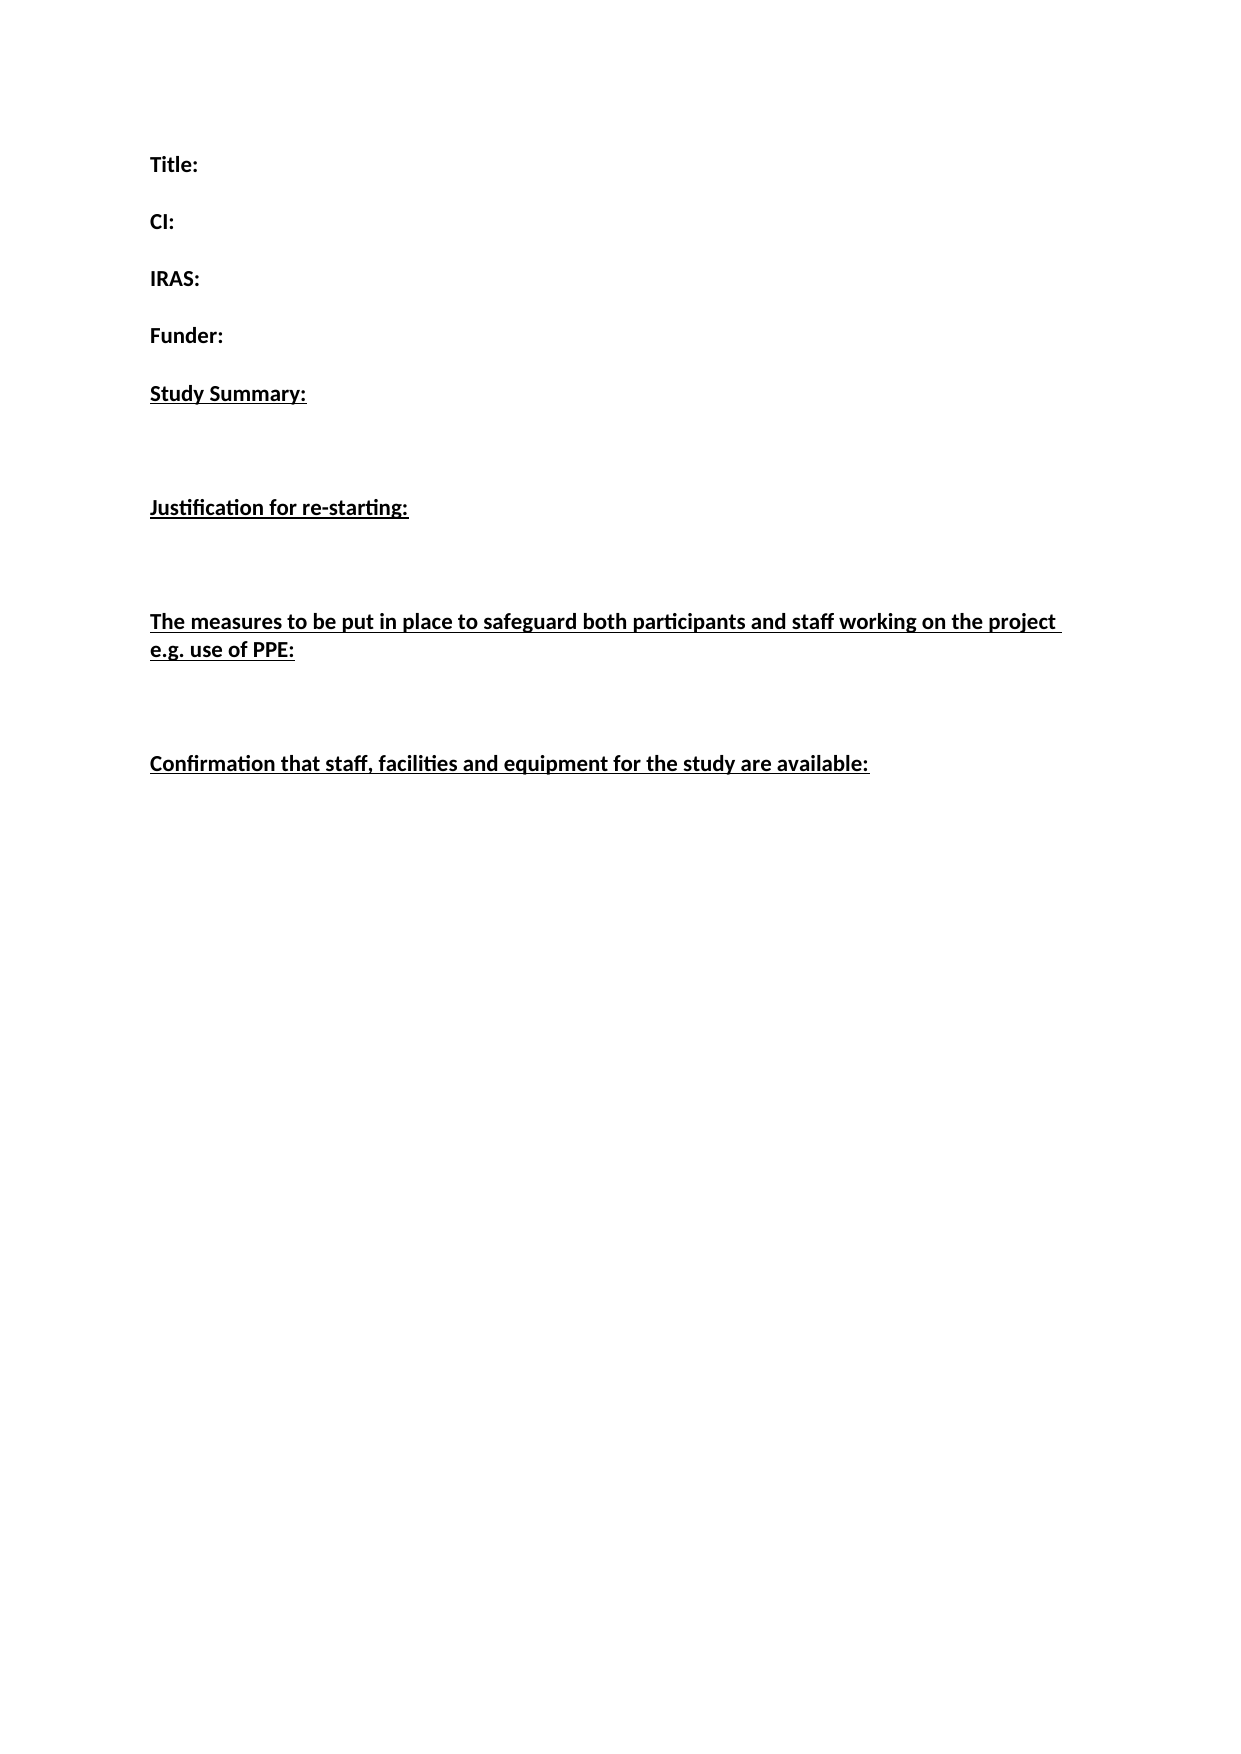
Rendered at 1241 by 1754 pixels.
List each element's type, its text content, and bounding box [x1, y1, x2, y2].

text Title: [150, 150, 1090, 178]
text The measures to be put in place to safeguard both participants and staff working on the project e.g. use of PPE: [150, 607, 1090, 663]
text IRAS: [150, 264, 1090, 292]
text Funder: [150, 322, 1090, 349]
text Confirmation that staff, facilities and equipment for the study are available: [150, 749, 1090, 777]
text Justification for re-starting: [150, 493, 1090, 521]
text Study Summary: [150, 379, 1090, 407]
text CI: [150, 207, 1090, 235]
